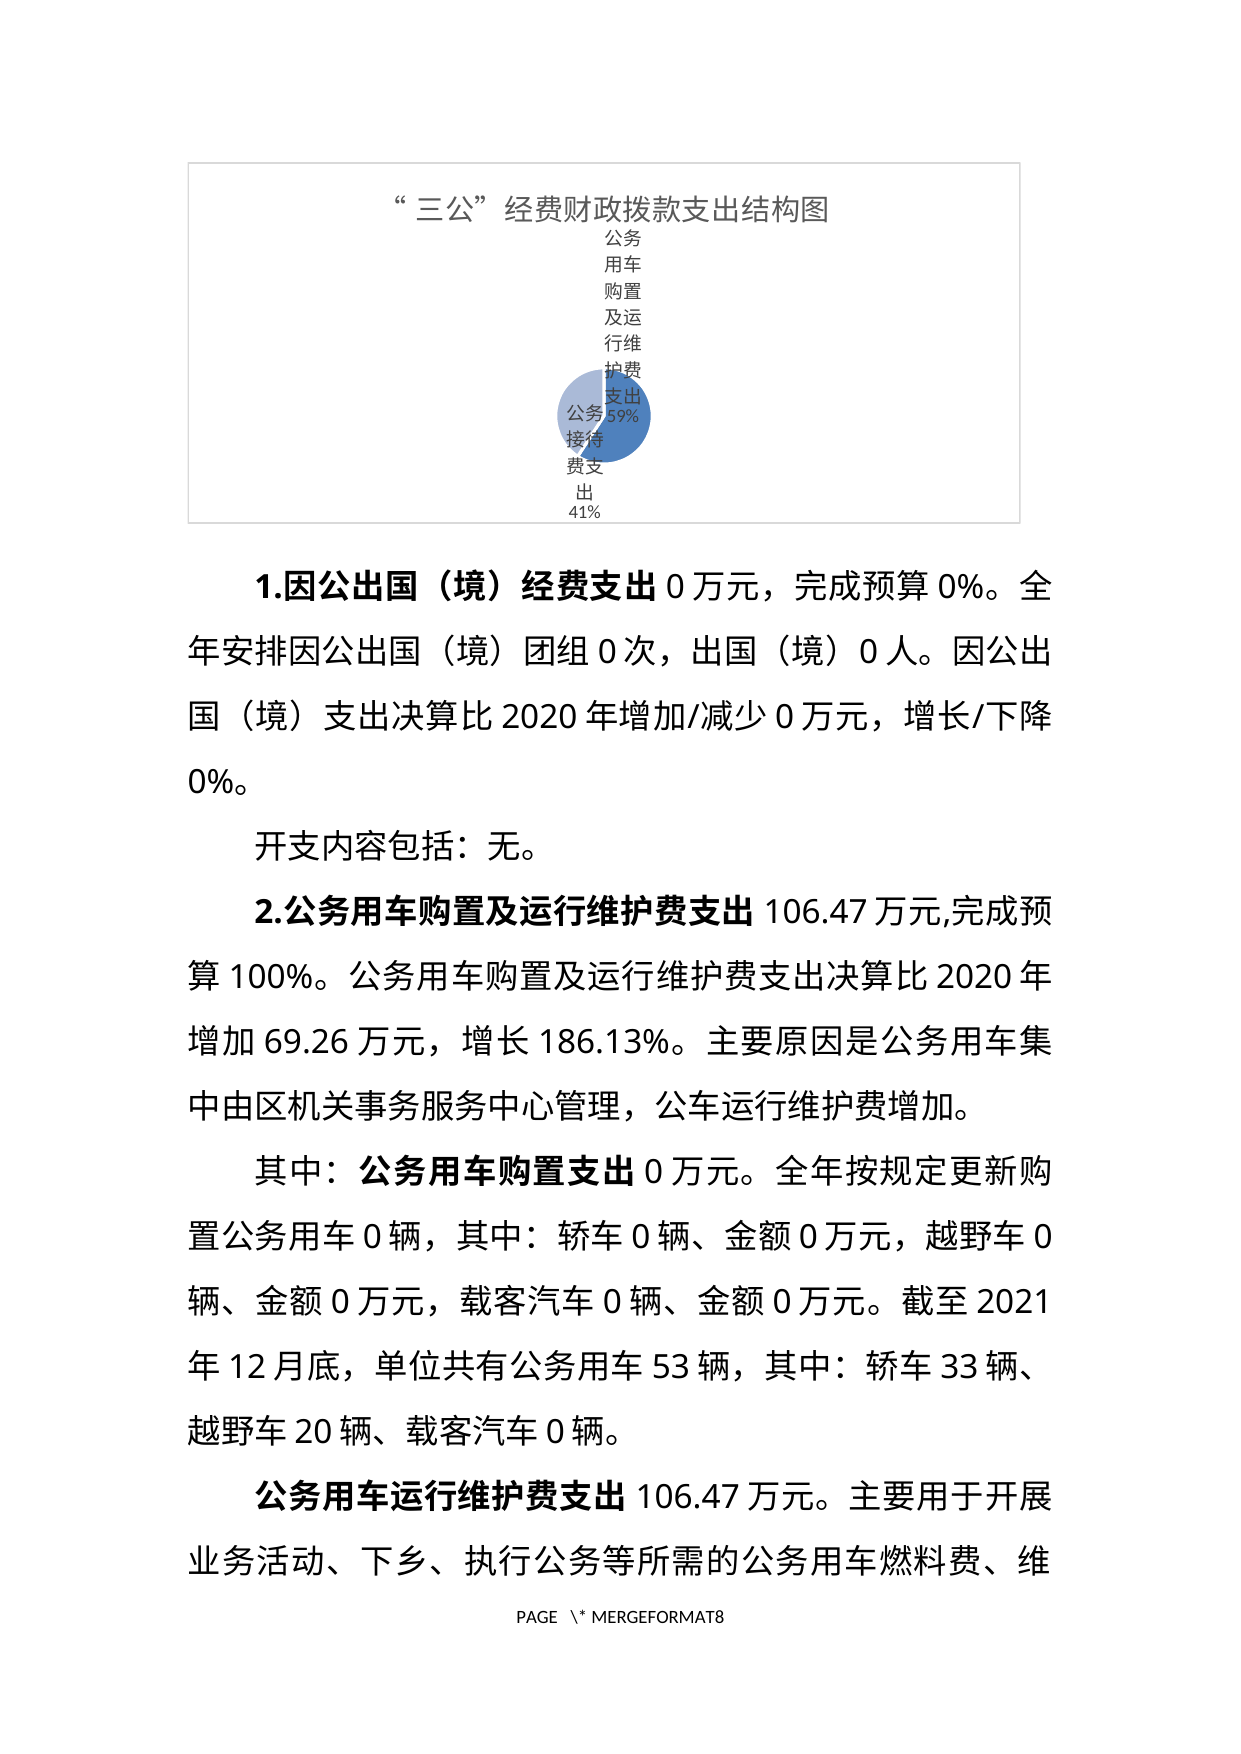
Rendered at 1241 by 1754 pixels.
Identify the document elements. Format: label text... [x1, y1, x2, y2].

text 1.因公出国（境）经费支出0万元，完成预算0%。全年安排因公出国（境）团组0次，出国（境）0人。因公出国（境）支出决算比2020年增加/减少0万元，增长/下降0%。 [187, 552, 1053, 812]
text 其中：公务用车购置支出0万元。全年按规定更新购置公务用车0辆，其中：轿车0辆、金额0万元，越野车0辆、金额0万元，载客汽车0辆、金额0万元。截至2021年12月底，单位共有公务用车53辆，其中：轿车33辆、越野车20辆、载客汽车0辆。 [187, 1137, 1053, 1462]
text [187, 1462, 1053, 1592]
text 2.公务用车购置及运行维护费支出106.47万元,完成预算100%。公务用车购置及运行维护费支出决算比2020年增加69.26万元，增长186.13%。主要原因是公务用车集中由区机关事务服务中心管理，公车运行维护费增加。 [187, 877, 1053, 1137]
text 开支内容包括：无。 [187, 812, 1053, 877]
